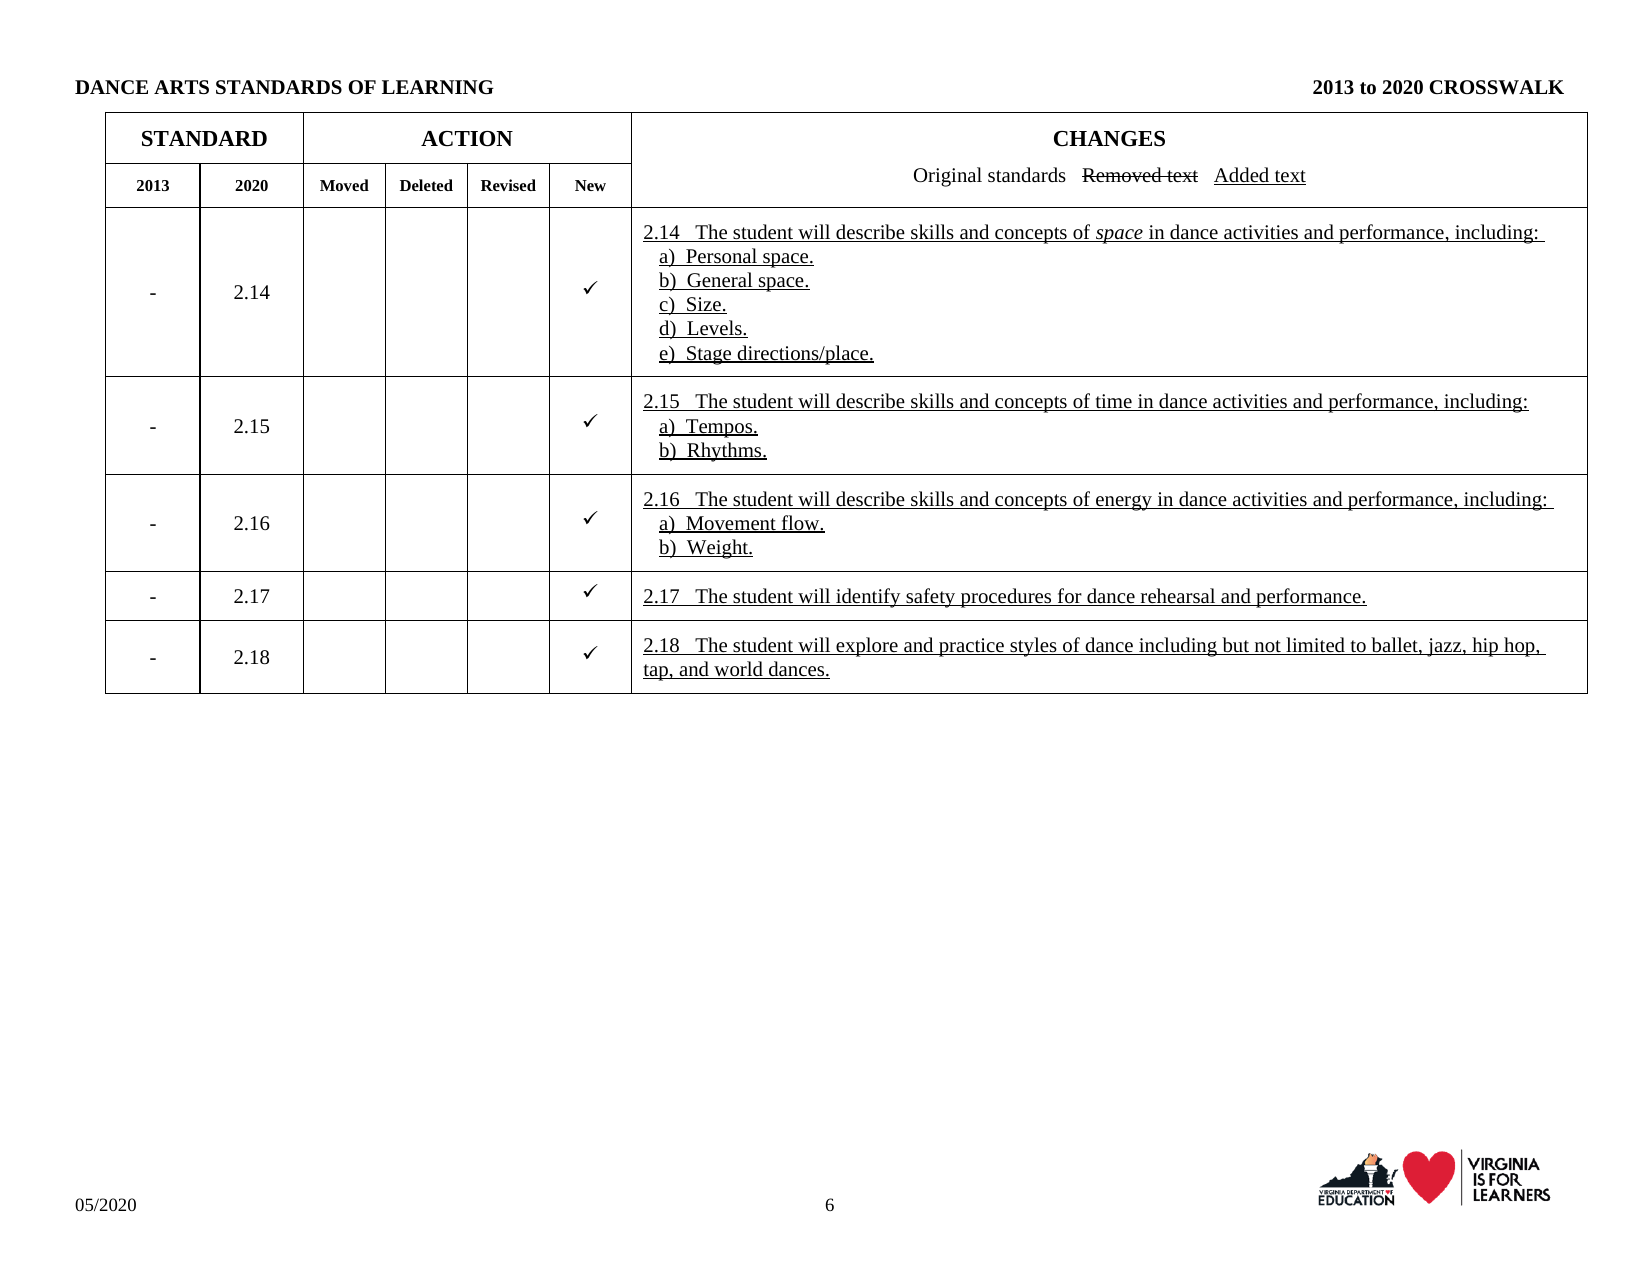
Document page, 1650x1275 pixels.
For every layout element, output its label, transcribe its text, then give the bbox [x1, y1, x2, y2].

table_cell Moved [304, 164, 385, 207]
table_cell [550, 475, 631, 571]
table_cell [468, 377, 549, 474]
table_header STANDARD [106, 113, 303, 163]
table_cell [550, 377, 631, 474]
table_header ACTION [304, 113, 631, 163]
table_cell 2013 [106, 164, 199, 207]
table_cell [304, 208, 385, 376]
table_cell - [106, 475, 199, 571]
table_cell [468, 475, 549, 571]
table_cell 2.14 [201, 208, 303, 376]
table_cell [386, 475, 467, 571]
table_cell 2.15 The student will describe skills and concepts of time in dance activities and performance, including: a) Tempos. b) Rhythms. [632, 377, 1587, 474]
table_cell 2.16 [201, 475, 303, 571]
table_cell [468, 621, 549, 693]
table_cell [468, 208, 549, 376]
table_cell [550, 208, 631, 376]
table_header CHANGES Original standards Removed text Added text [632, 113, 1587, 207]
table_cell Revised [468, 164, 549, 207]
table_cell 2.16 The student will describe skills and concepts of energy in dance activities and performance, including: a) Movement flow. b) Weight. [632, 475, 1587, 571]
table_cell - [106, 208, 199, 376]
table_cell [468, 572, 549, 620]
table_cell 2.17 The student will identify safety procedures for dance rehearsal and performance. [632, 572, 1587, 620]
table_cell - [106, 377, 199, 474]
table_cell 2.18 The student will explore and practice styles of dance including but not limited to ballet, jazz, hip hop, tap, and world dances. [632, 621, 1587, 693]
table_cell [304, 475, 385, 571]
table_cell New [550, 164, 631, 207]
table_cell [550, 572, 631, 620]
table_cell [304, 572, 385, 620]
table_cell 2.14 The student will describe skills and concepts of space in dance activities and performance, including: a) Personal space. b) General space. c) Size. d) Levels. e) Stage directions/place. [632, 208, 1587, 376]
table_cell [304, 621, 385, 693]
table_cell 2.18 [201, 621, 303, 693]
picture [1312, 1146, 1555, 1211]
table_cell [386, 621, 467, 693]
table_cell 2.15 [201, 377, 303, 474]
table_cell - [106, 572, 199, 620]
table_cell 2.17 [201, 572, 303, 620]
table_cell [304, 377, 385, 474]
table_cell - [106, 621, 199, 693]
table_cell Deleted [386, 164, 467, 207]
table_cell [550, 621, 631, 693]
table_cell [386, 208, 467, 376]
table_cell [386, 377, 467, 474]
table_cell [386, 572, 467, 620]
table_cell 2020 [201, 164, 303, 207]
